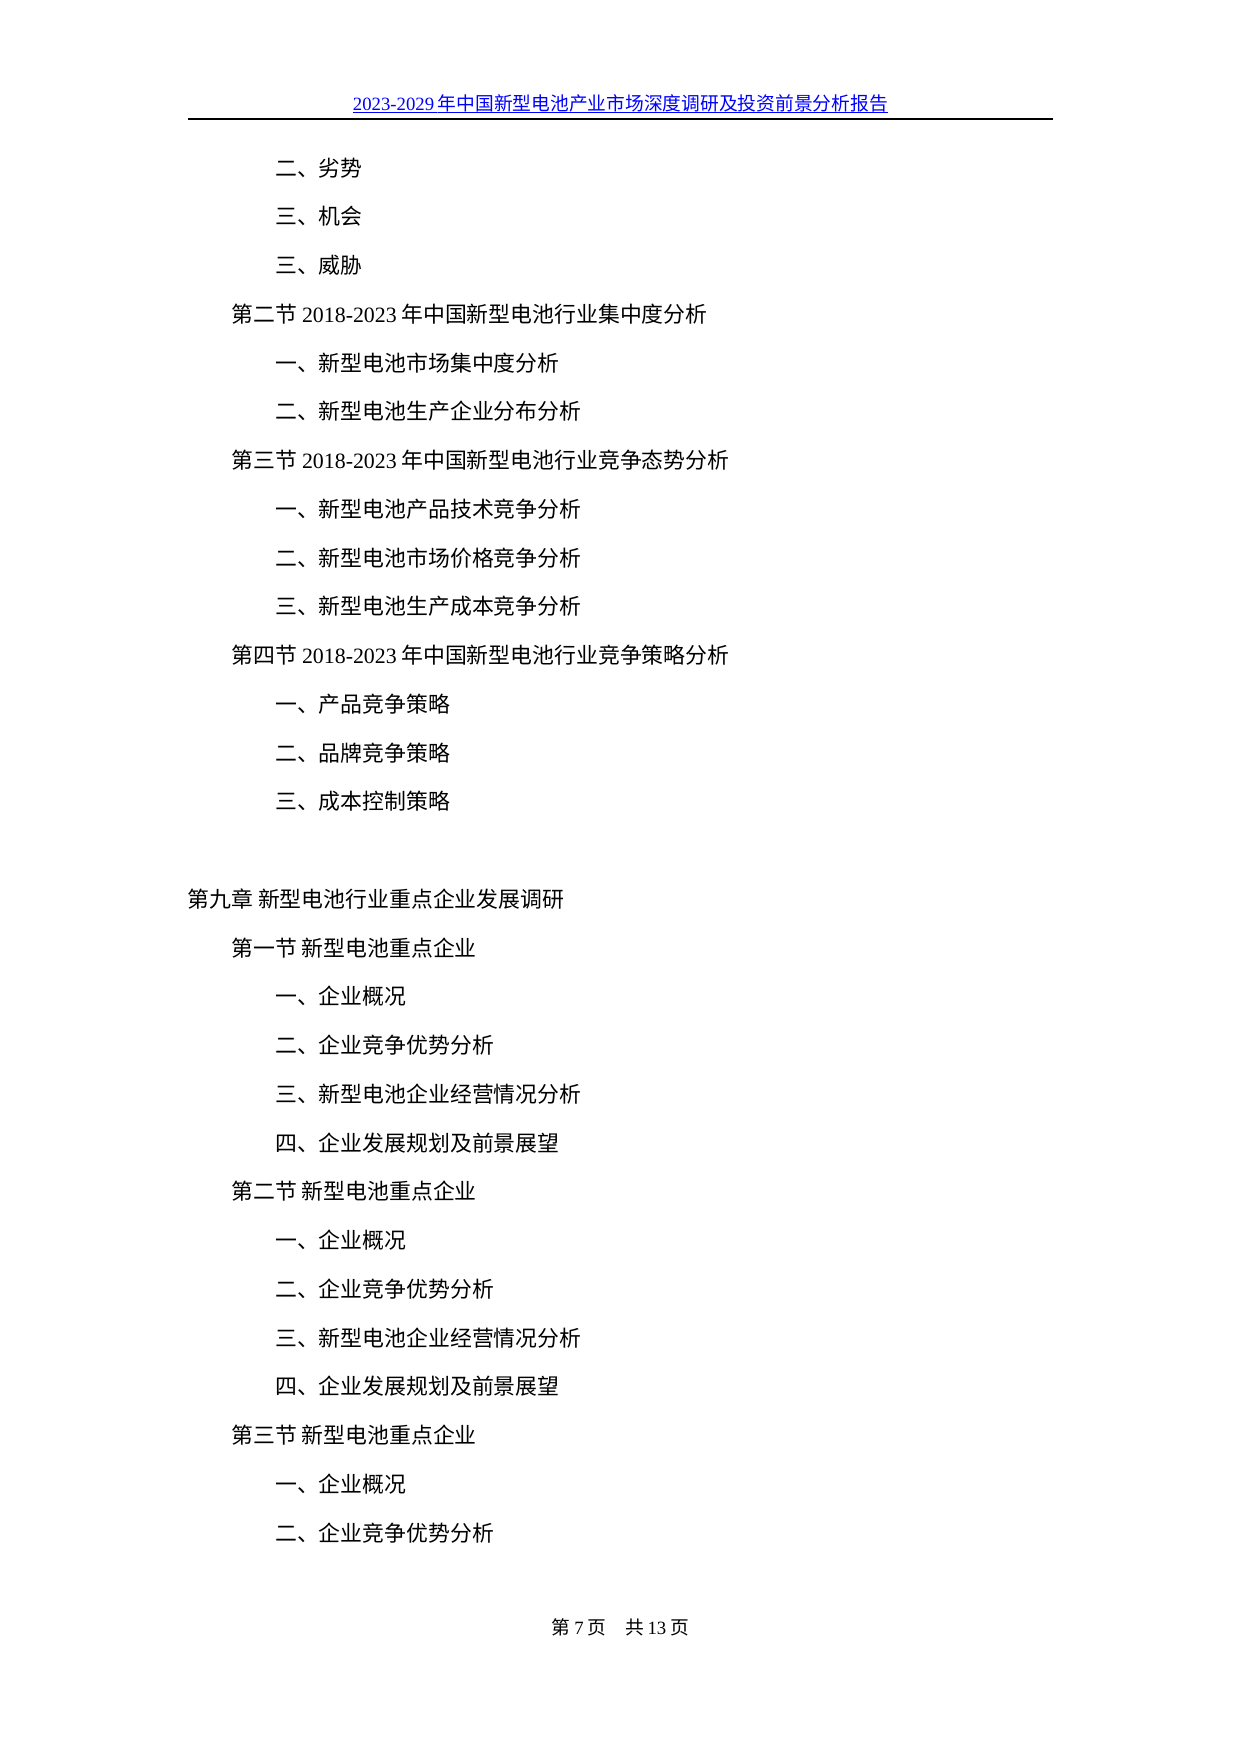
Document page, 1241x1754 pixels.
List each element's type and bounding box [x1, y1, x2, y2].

text [187, 150, 1053, 1548]
